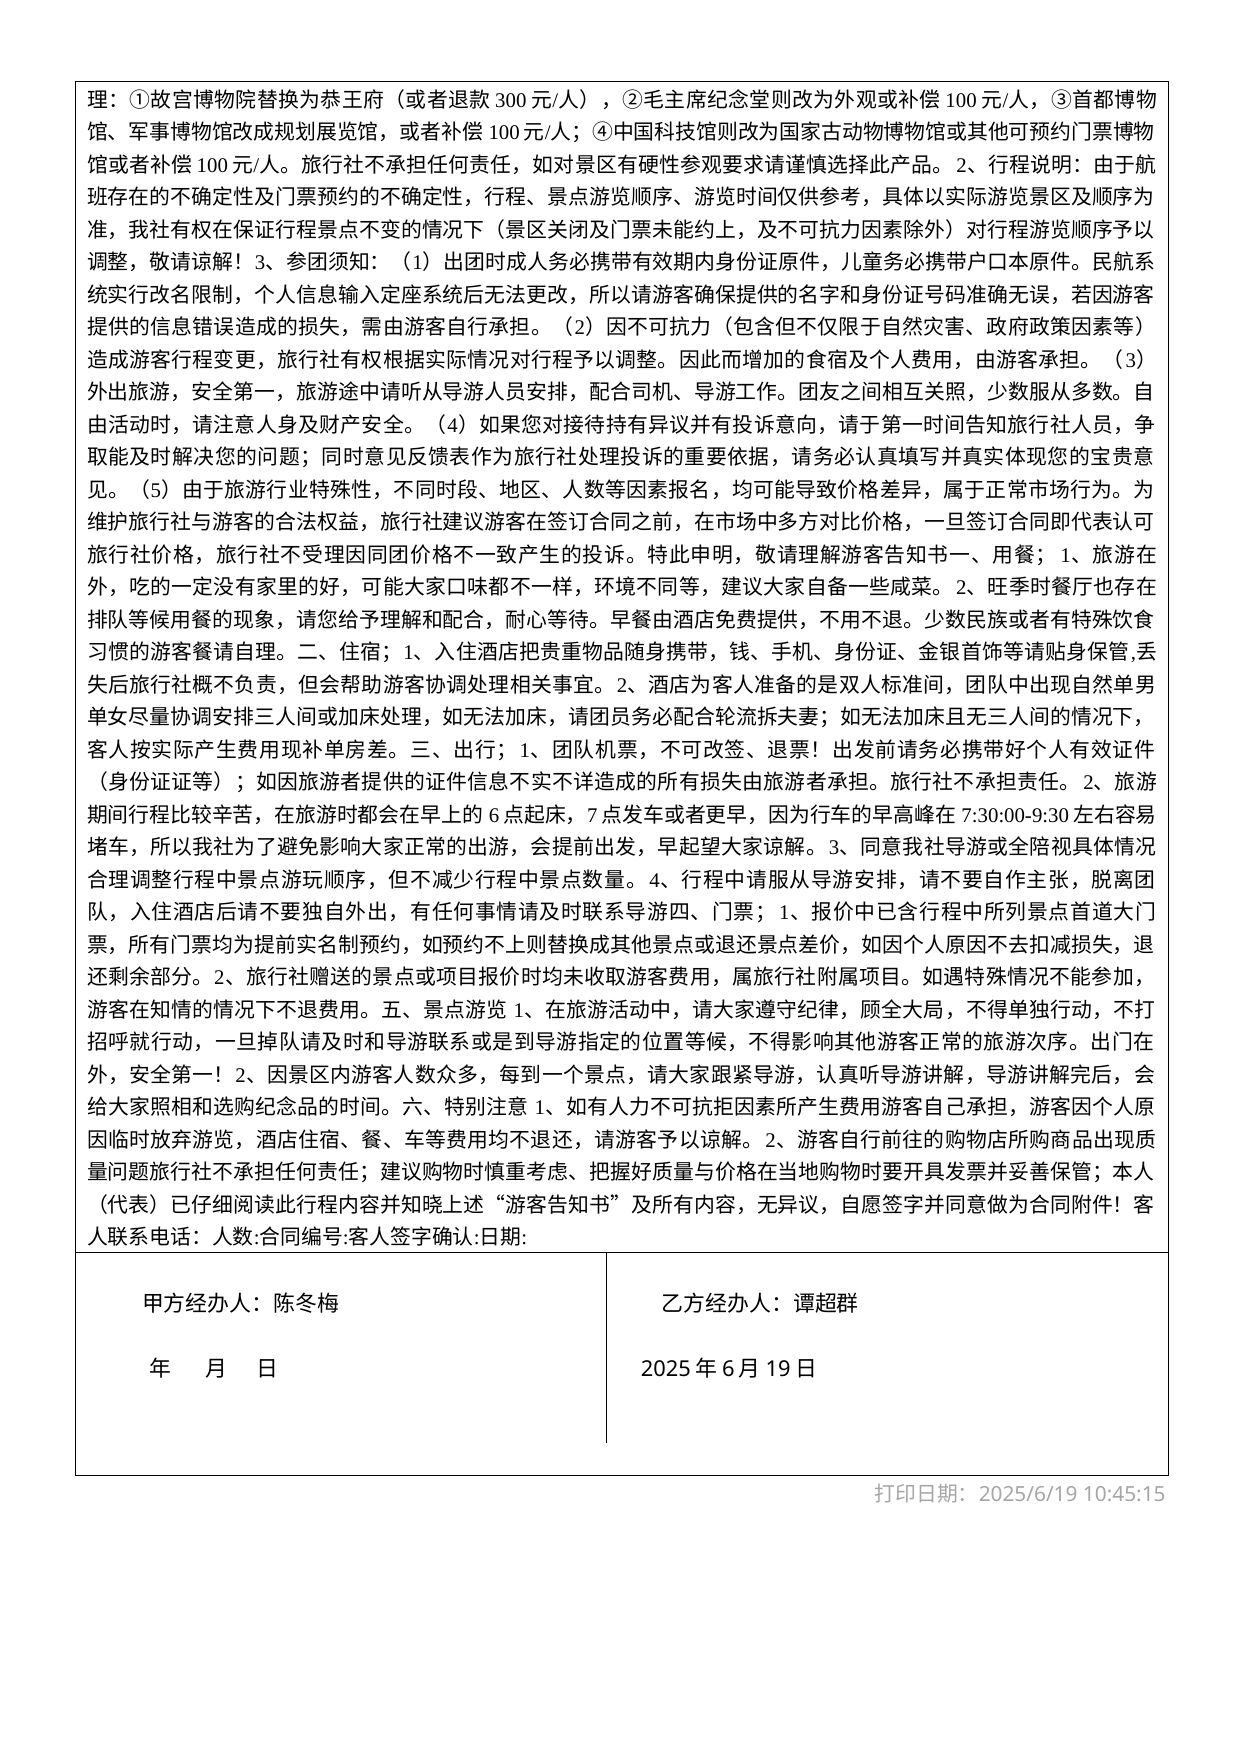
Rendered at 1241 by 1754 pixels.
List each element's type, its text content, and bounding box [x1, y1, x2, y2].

text 打印日期：2025/6/19 10:45:15 [75, 1476, 1165, 1509]
table_cell [76, 1253, 1168, 1475]
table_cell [76, 82, 1168, 1252]
